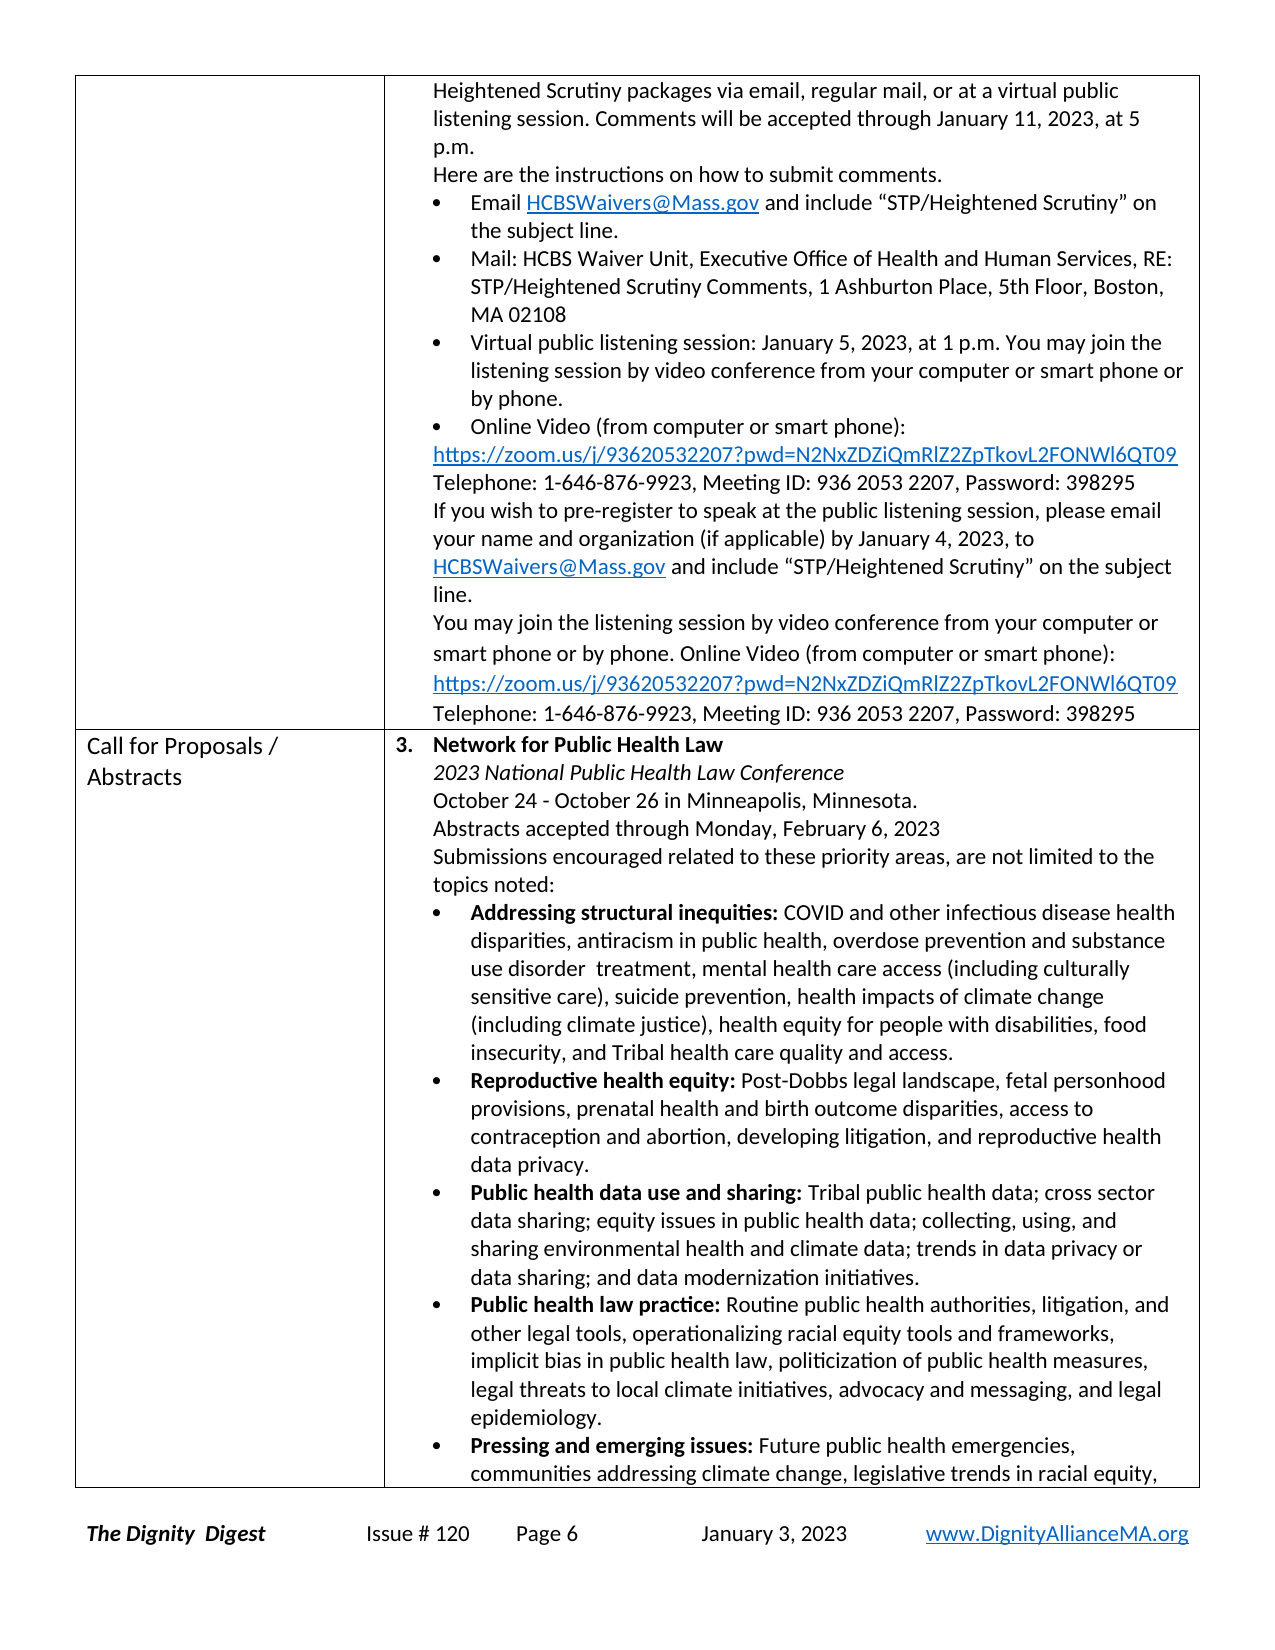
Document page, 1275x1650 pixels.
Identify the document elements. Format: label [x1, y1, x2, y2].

table_cell [76, 76, 384, 729]
table_cell [76, 730, 384, 1487]
table_cell [385, 76, 1199, 729]
table_cell [385, 730, 1199, 1487]
